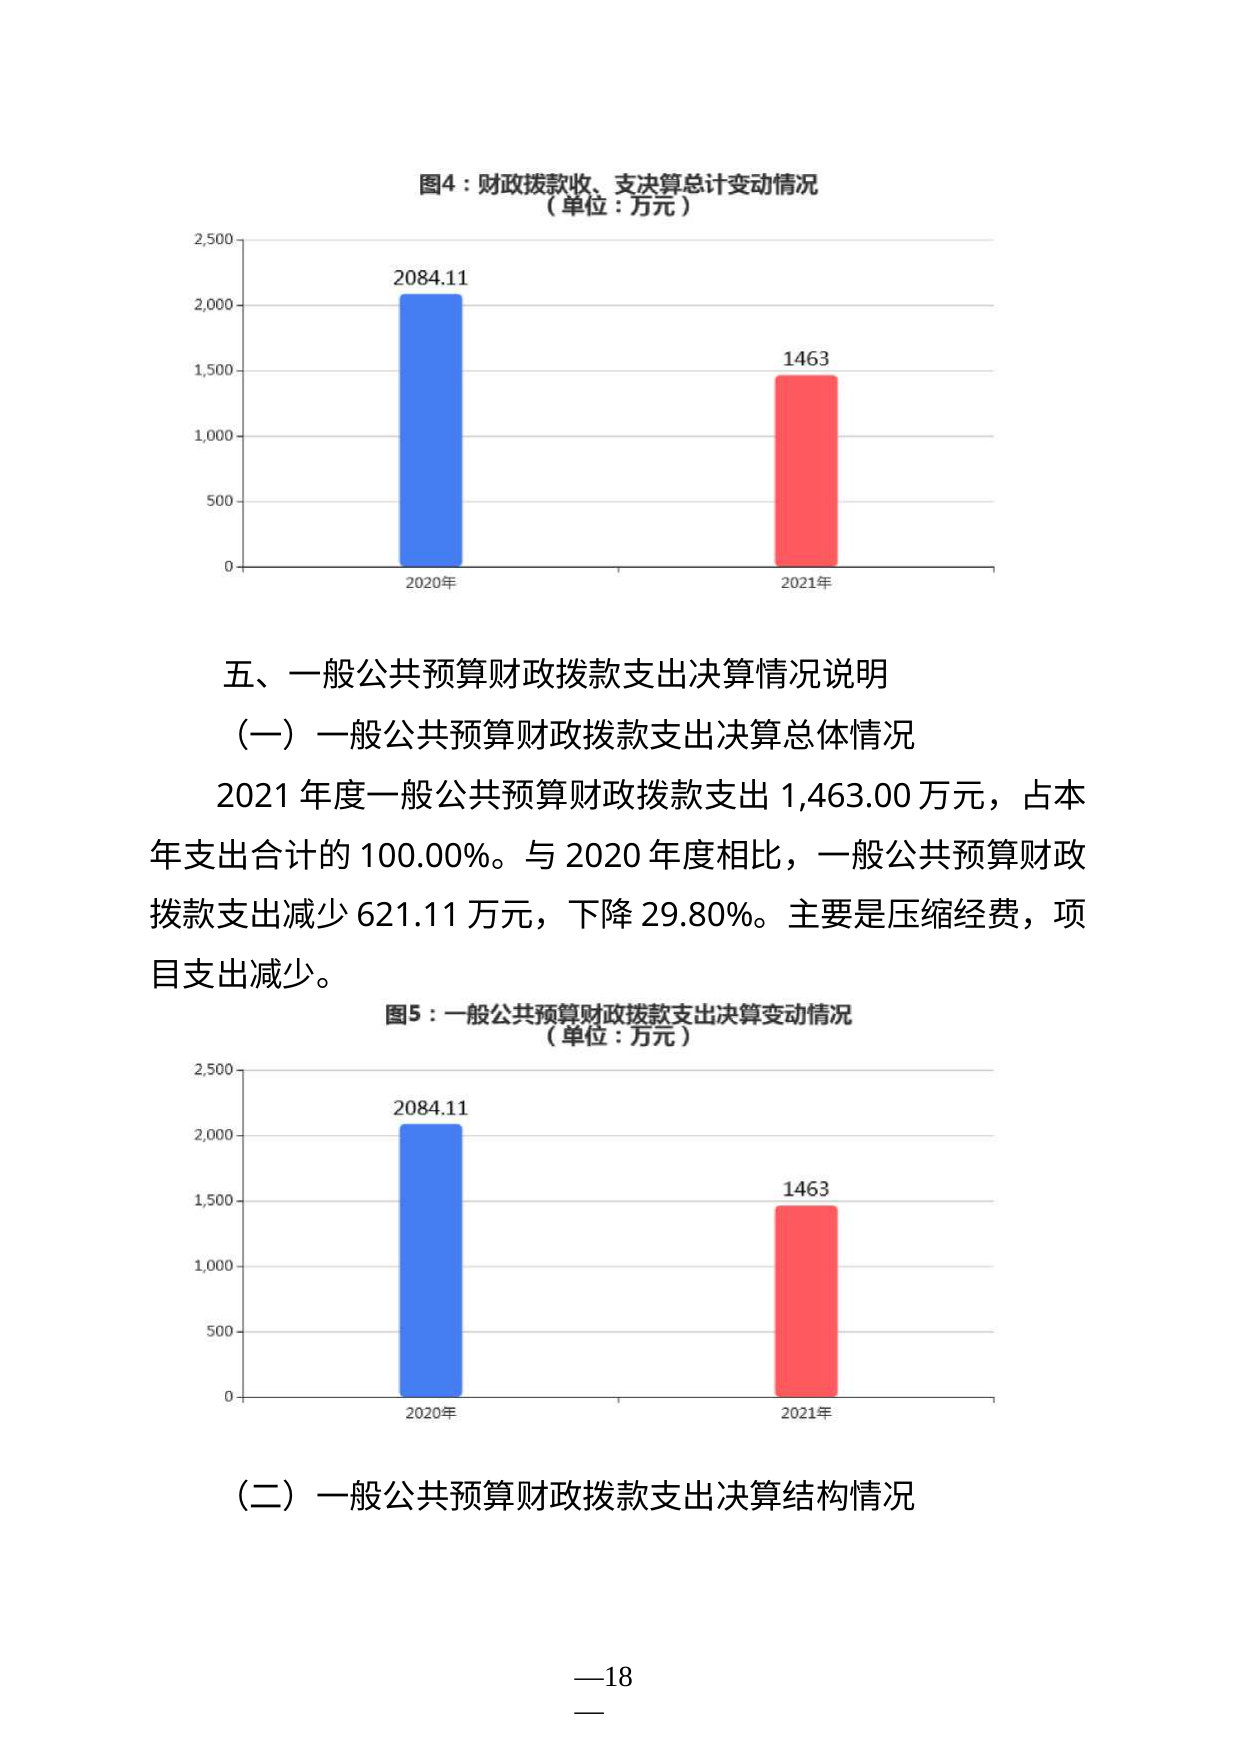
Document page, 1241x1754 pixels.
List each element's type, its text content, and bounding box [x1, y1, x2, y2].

text 2021年度一般公共预算财政拨款支出1,463.00万元，占本年支出合计的100.00%。与2020年度相比，一般公共预算财政拨款支出减少621.11万元，下降29.80%。主要是压缩经费，项目支出减少。 [149, 759, 1088, 998]
picture [149, 998, 1088, 1461]
text （一）一般公共预算财政拨款支出决算总体情况 [149, 699, 1088, 759]
picture [149, 168, 1088, 638]
text 五、一般公共预算财政拨款支出决算情况说明 [222, 638, 1088, 699]
text （二）一般公共预算财政拨款支出决算结构情况 [149, 1461, 1088, 1521]
